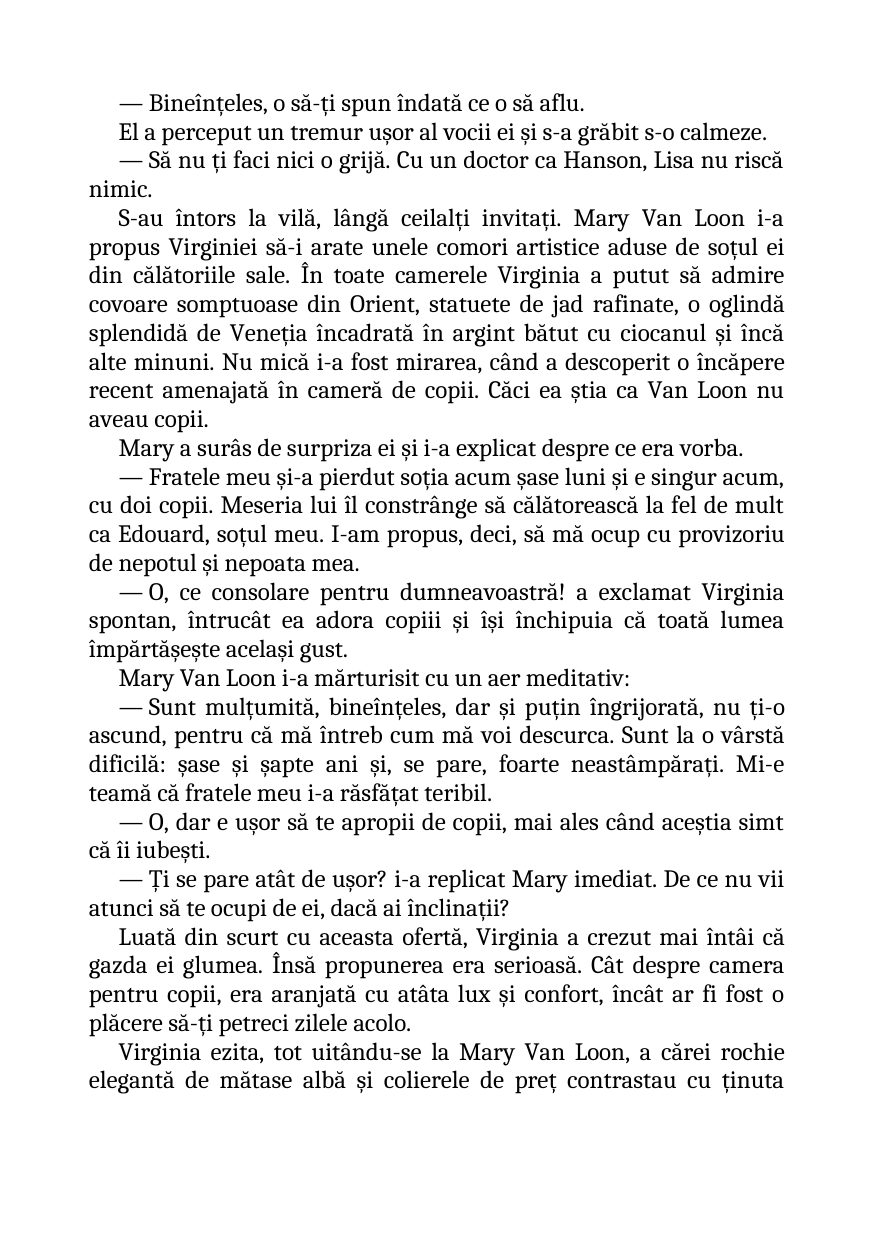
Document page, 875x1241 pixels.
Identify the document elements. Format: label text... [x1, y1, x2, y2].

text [89, 1037, 785, 1095]
text Mary a surâs de surpriza ei și i-a explicat despre ce era vorba. [89, 434, 785, 462]
text — Fratele meu și-a pierdut soția acum șase luni și e singur acum, cu doi copii. Meseria lui îl constrânge să călătorească la fel de mult ca Edouard, soțul meu. I-am propus, deci, să mă ocup cu provizoriu de nepotul și nepoata mea. [89, 462, 785, 577]
text — Bineînțeles, o să-ți spun îndată ce o să aflu. [89, 89, 785, 117]
text Luată din scurt cu aceasta ofertă, Virginia a crezut mai întâi că gazda ei glumea. Însă propunerea era serioasă. Cât despre camera pentru copii, era aranjată cu atâta lux și confort, încât ar fi fost o plăcere să-ți petreci zilele acolo. [89, 922, 785, 1037]
text — O, dar e ușor să te apropii de copii, mai ales când aceștia simt că îi iubești. [89, 807, 785, 865]
text — Sunt mulțumită, bineînțeles, dar și puțin îngrijorată, nu ți-o ascund, pentru că mă întreb cum mă voi descurca. Sunt la o vârstă dificilă: șase și șapte ani și, se pare, foarte neastâmpărați. Mi-e teamă că fratele meu i-a răsfățat teribil. [89, 692, 785, 807]
text S-au întors la vilă, lângă ceilalți invitați. Mary Van Loon i-a propus Virginiei să-i arate unele comori artistice aduse de soțul ei din călătoriile sale. În toate camerele Virginia a putut să admire covoare somptuoase din Orient, statuete de jad rafinate, o oglindă splendidă de Veneția încadrată în argint bătut cu ciocanul și încă alte minuni. Nu mică i-a fost mirarea, când a descoperit o încăpere recent amenajată în cameră de copii. Căci ea știa ca Van Loon nu aveau copii. [89, 204, 785, 434]
text — Ți se pare atât de ușor? i-a replicat Mary imediat. De ce nu vii atunci să te ocupi de ei, dacă ai înclinații? [89, 865, 785, 922]
text — Să nu ți faci nici o grijă. Cu un doctor ca Hanson, Lisa nu riscă nimic. [89, 146, 785, 204]
text El a perceput un tremur ușor al vocii ei și s-a grăbit s-o calmeze. [89, 117, 785, 146]
text Mary Van Loon i-a mărturisit cu un aer meditativ: [89, 664, 785, 692]
text — O, ce consolare pentru dumneavoastră! a exclamat Virginia spontan, întrucât ea adora copiii și își închipuia că toată lumea împărtășește același gust. [89, 577, 785, 664]
